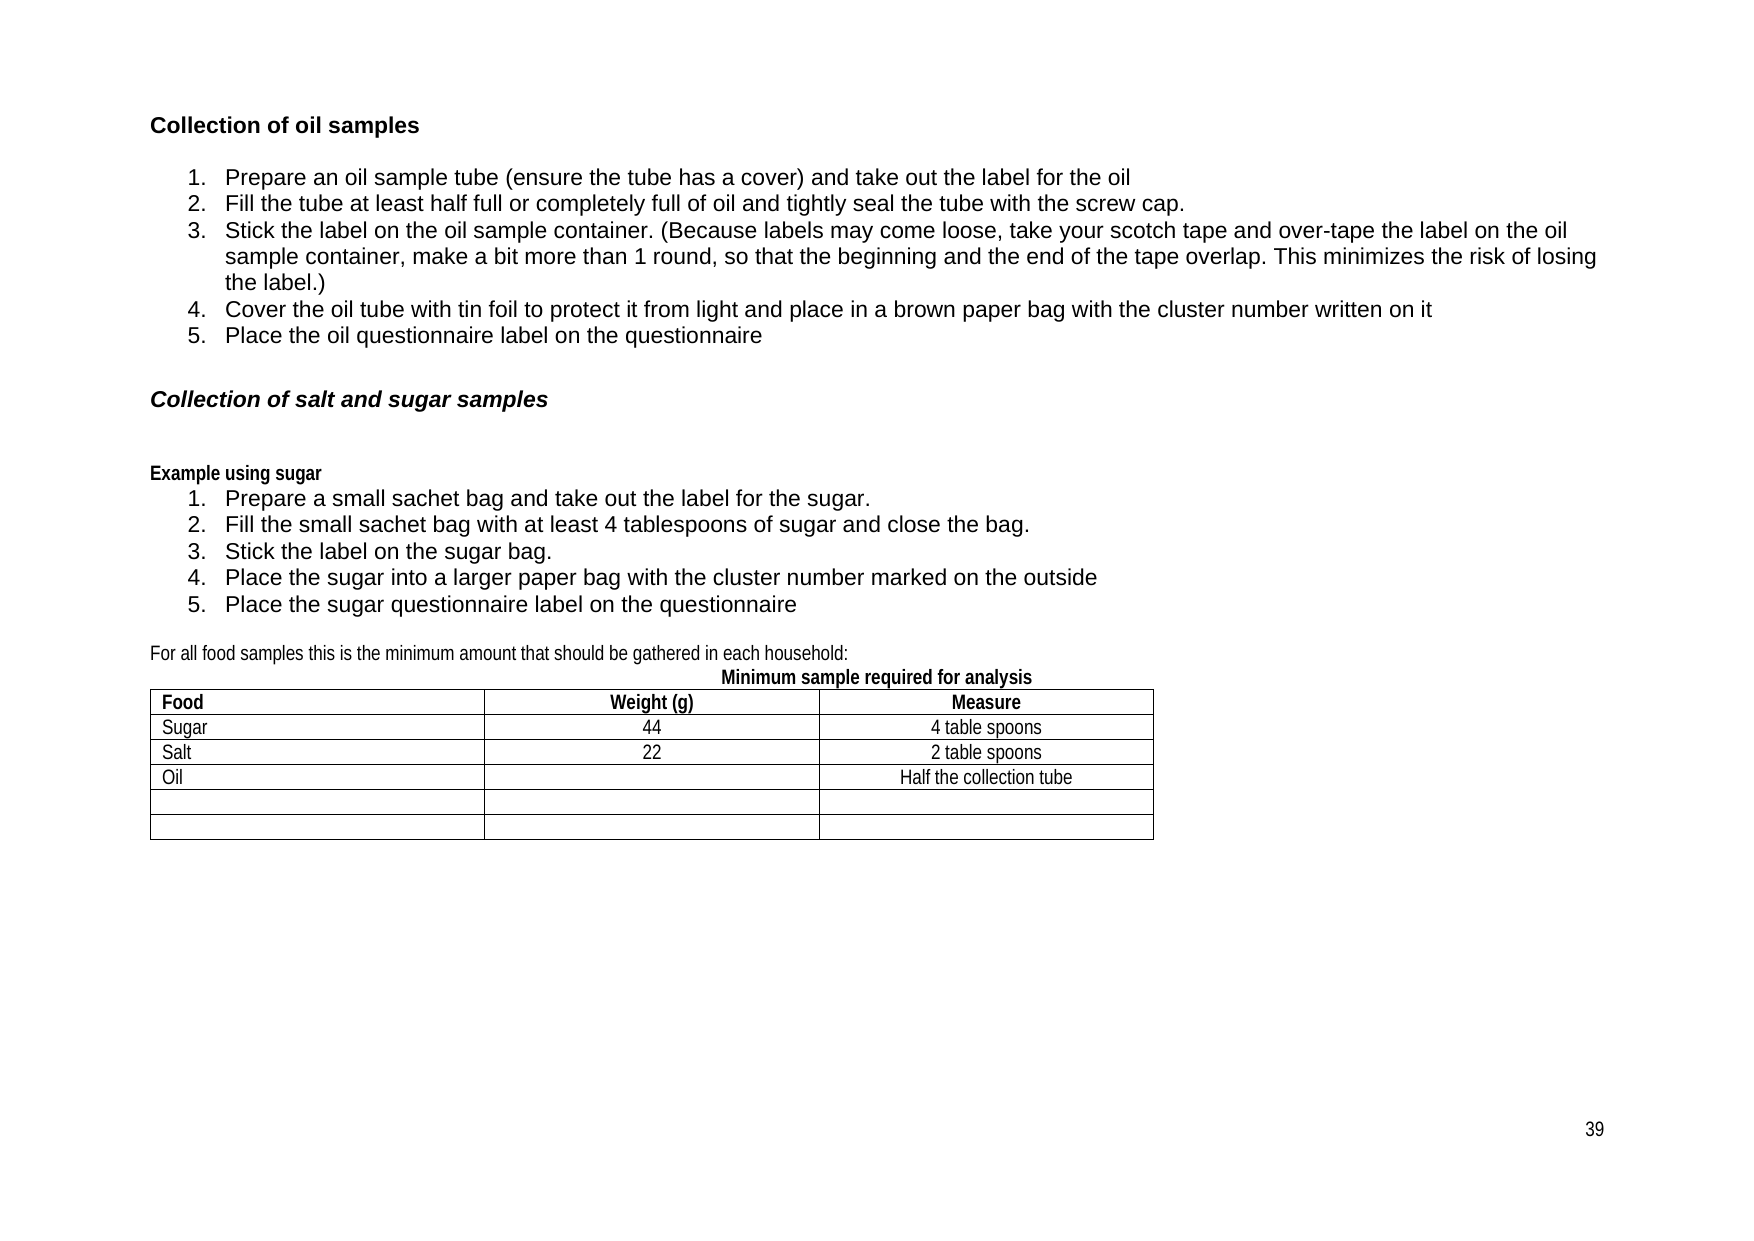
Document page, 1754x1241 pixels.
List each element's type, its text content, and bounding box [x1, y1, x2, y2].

list Cover the oil tube with tin foil to protect it from light and place in a brown paper bag with the cluster number written on it [187, 296, 1604, 322]
table_cell [820, 790, 1153, 814]
table_cell [485, 815, 819, 839]
list Prepare an oil sample tube (ensure the tube has a cover) and take out the label for the oil [187, 164, 1604, 190]
table_cell 44 [485, 715, 819, 739]
table_cell [485, 765, 819, 789]
subtitle Collection of salt and sugar samples [150, 386, 1604, 412]
table_cell 4 table spoons [820, 715, 1153, 739]
table_cell [151, 790, 484, 814]
table_cell Half the collection tube [820, 765, 1153, 789]
list Stick the label on the oil sample container. (Because labels may come loose, take your scotch tape and over-tape the label on the oil sample container, make a bit more than 1 round, so that the beginning and the end of the tape overlap. This minimizes the risk of losing the label.) [187, 217, 1604, 296]
table_cell Oil [151, 765, 484, 789]
table_cell Salt [151, 740, 484, 764]
list Stick the label on the sugar bag. [187, 538, 1604, 564]
table_cell 2 table spoons [820, 740, 1153, 764]
table_header Weight (g) [485, 690, 819, 714]
table_cell 22 [485, 740, 819, 764]
table_cell [485, 790, 819, 814]
list Place the sugar questionnaire label on the questionnaire [187, 591, 1604, 617]
table_cell [151, 815, 484, 839]
table_header Food [151, 690, 484, 714]
list Fill the small sachet bag with at least 4 tablespoons of sugar and close the bag. [187, 511, 1604, 538]
text Minimum sample required for analysis [150, 665, 1604, 689]
list Prepare a small sachet bag and take out the label for the sugar. [187, 485, 1604, 511]
list Place the sugar into a larger paper bag with the cluster number marked on the outside [187, 564, 1604, 591]
table_header Measure [820, 690, 1153, 714]
text For all food samples this is the minimum amount that should be gathered in each household: [150, 641, 1604, 665]
table_cell Sugar [151, 715, 484, 739]
subtitle Collection of oil samples [150, 112, 1604, 139]
table_cell [820, 815, 1153, 839]
list Fill the tube at least half full or completely full of oil and tightly seal the tube with the screw cap. [187, 190, 1604, 217]
text Example using sugar [150, 461, 1604, 485]
list Place the oil questionnaire label on the questionnaire [187, 322, 1604, 348]
